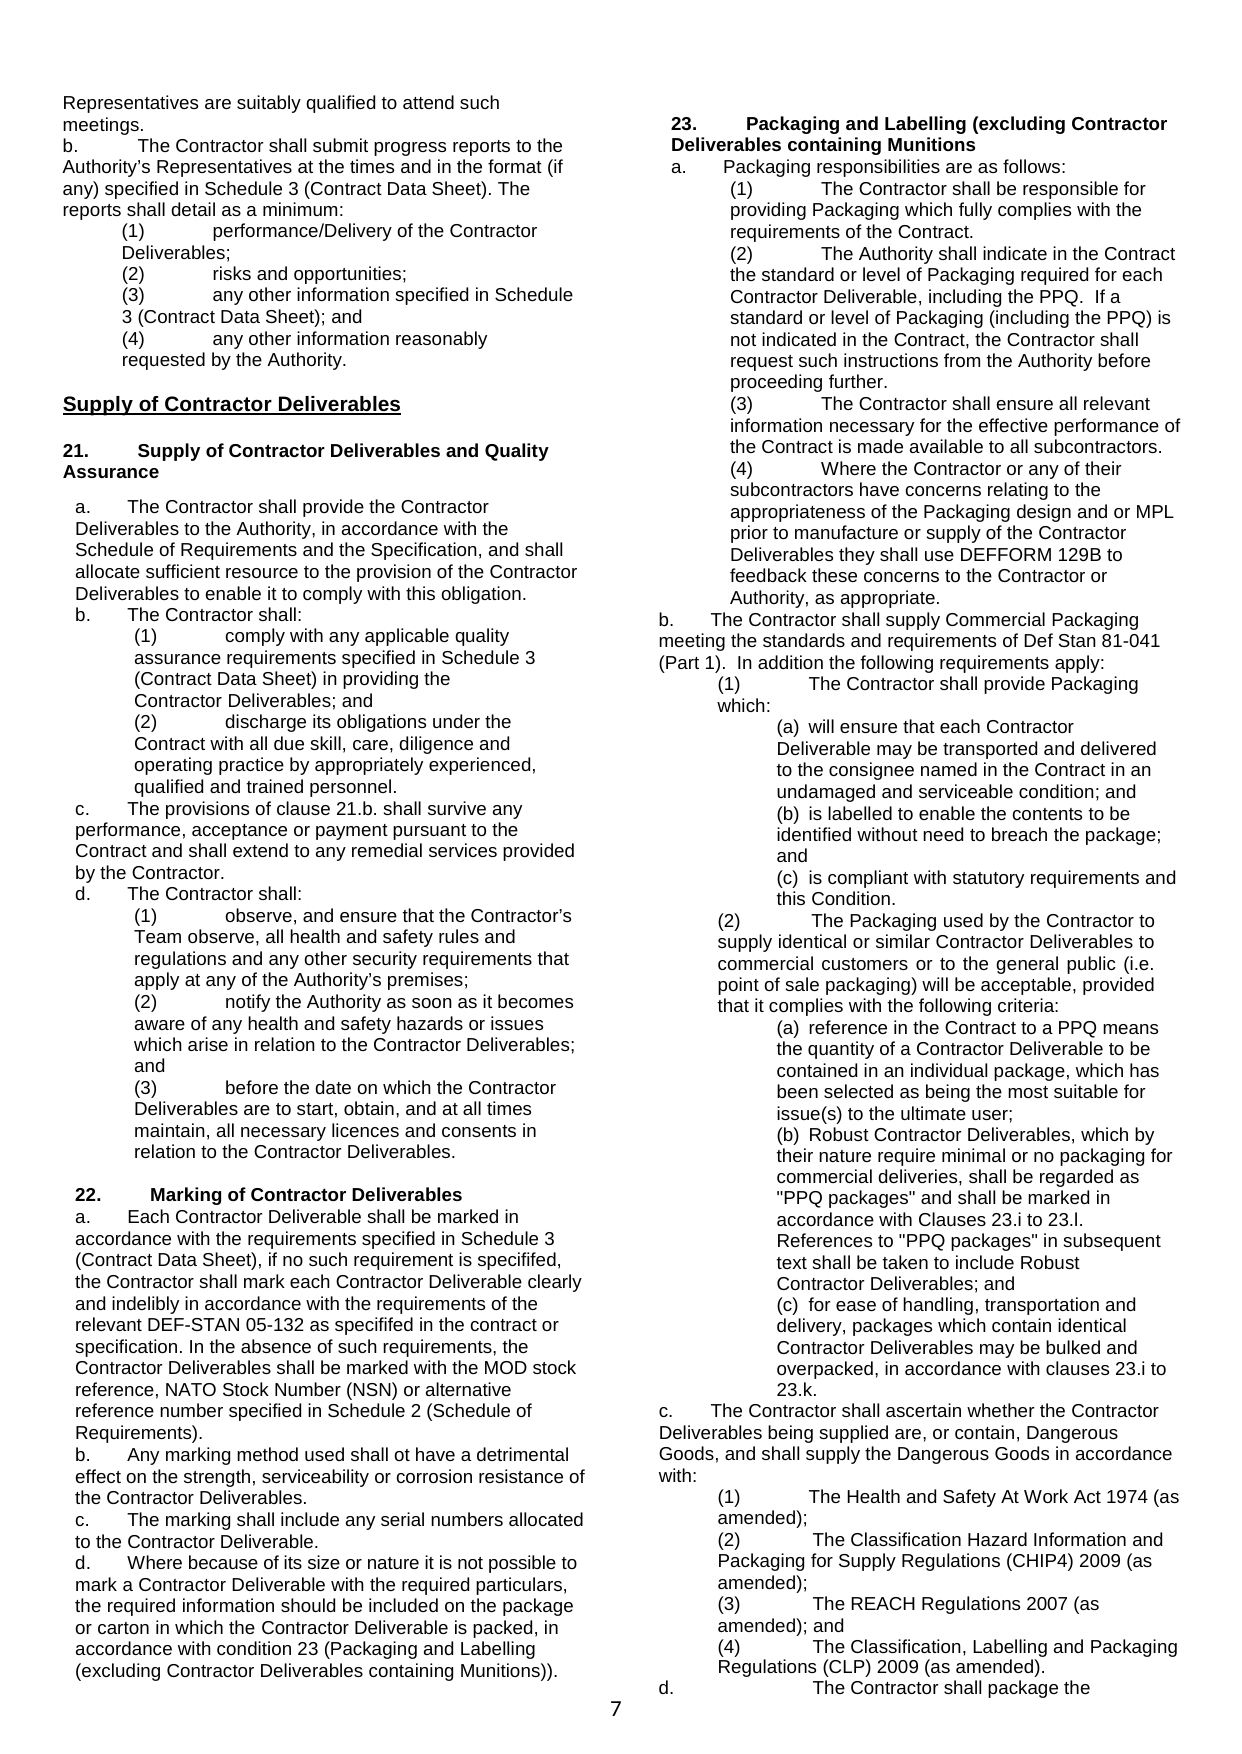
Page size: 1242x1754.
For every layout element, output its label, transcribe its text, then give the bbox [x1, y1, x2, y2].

text References to "PPQ packages" in subsequent text shall be taken to include Robust Contractor Deliverables; and [776, 1231, 1164, 1295]
text 21. Supply of Contractor Deliverables and Quality Assurance [63, 440, 585, 483]
text b. The Contractor shall: [75, 604, 585, 625]
text b. The Contractor shall submit progress reports to the Authority’s Representatives at the times and in the format (if any) specified in Schedule 3 (Contract Data Sheet). The reports shall detail as a minimum: [62, 135, 585, 221]
text Deliverables containing Munitions [671, 134, 1181, 156]
text (2) risks and opportunities; [122, 264, 585, 285]
text (3) The REACH Regulations 2007 (as amended); and [717, 1594, 1105, 1637]
text b. The Contractor shall supply Commercial Packaging meeting the standards and requirements of Def Stan 81-041 (Part 1). In addition the following requirements apply: [658, 609, 1163, 673]
text (1) performance/Delivery of the Contractor Deliverables; [121, 221, 585, 264]
text b. Any marking method used shall ot have a detrimental effect on the strength, serviceability or corrosion resistance of the Contractor Deliverables. [75, 1444, 585, 1509]
text (1) observe, and ensure that the Contractor’s Team observe, all health and safety rules and regulations and any other security requirements that apply at any of the Authority’s premises; [134, 905, 585, 991]
text (4) any other information reasonably requested by the Authority. [122, 328, 491, 371]
text c. The Contractor shall ascertain whether the Contractor Deliverables being supplied are, or contain, Dangerous Goods, and shall supply the Dangerous Goods in accordance with: [658, 1401, 1181, 1486]
text (4) Where the Contractor or any of their subcontractors have concerns relating to the appropriateness of the Packaging design and or MPL prior to manufacture or supply of the Contractor Deliverables they shall use DEFFORM 129B to feedback these concerns to the Contractor or Authority, as appropriate. [730, 458, 1184, 608]
text (c) is compliant with statutory requirements and this Condition. [776, 867, 1181, 909]
text (1) The Contractor shall be responsible for providing Packaging which fully complies with the requirements of the Contract. [730, 178, 1150, 243]
text (4) The Classification, Labelling and Packaging Regulations (CLP) 2009 (as amended). [717, 1637, 1181, 1678]
text 23. Packaging and Labelling (excluding Contractor [671, 113, 1181, 134]
text (3) any other information specified in Schedule 3 (Contract Data Sheet); and [122, 285, 585, 328]
text d. Where because of its size or nature it is not possible to mark a Contractor Deliverable with the required particulars, the required information should be included on the package or carton in which the Contractor Deliverable is packed, in accordance with condition 23 (Packaging and Labelling (excluding Contractor Deliverables containing Munitions)). [75, 1553, 581, 1681]
text (b) is labelled to enable the contents to be identified without need to breach the package; and [776, 803, 1165, 867]
text (1) The Contractor shall provide Packaging which: [717, 673, 1142, 716]
text (2) notify the Authority as soon as it becomes aware of any health and safety hazards or issues which arise in relation to the Contractor Deliverables; and [134, 991, 578, 1077]
text a. The Contractor shall provide the Contractor Deliverables to the Authority, in accordance with the Schedule of Requirements and the Specification, and shall allocate sufficient resource to the provision of the Contractor Deliverables to enable it to comply with this obligation. [75, 496, 581, 604]
text d. The Contractor shall: [75, 884, 585, 905]
text a. Packaging responsibilities are as follows: [671, 156, 1181, 178]
text (a) will ensure that each Contractor Deliverable may be transported and delivered to the consignee named in the Contract in an undamaged and serviceable condition; and [776, 717, 1161, 803]
text (3) before the date on which the Contractor Deliverables are to start, obtain, and at all times maintain, all necessary licences and consents in relation to the Contractor Deliverables. [134, 1077, 585, 1163]
text (2) The Packaging used by the Contractor to supply identical or similar Contractor Deliverables to commercial customers or to the general public (i.e. point of sale packaging) will be acceptable, provided that it complies with the following criteria: [717, 910, 1155, 1017]
text (1) comply with any applicable quality assurance requirements specified in Schedule 3 (Contract Data Sheet) in providing the Contractor Deliverables; and [134, 626, 539, 711]
text (b) Robust Contractor Deliverables, which by their nature require minimal or no packaging for commercial deliveries, shall be regarded as "PPQ packages" and shall be marked in accordance with Clauses 23.i to 23.l. [776, 1124, 1181, 1230]
text (2) The Classification Hazard Information and Packaging for Supply Regulations (CHIP4) 2009 (as amended); [717, 1529, 1168, 1593]
text c. The provisions of clause 21.b. shall survive any performance, acceptance or payment pursuant to the Contract and shall extend to any remedial services provided by the Contractor. [75, 798, 579, 884]
text (2) The Authority shall indicate in the Contract the standard or level of Packaging required for each Contractor Deliverable, including the PPQ. If a standard or level of Packaging (including the PPQ) is not indicated in the Contract, the Contractor shall request such instructions from the Authority before proceeding further. [730, 243, 1179, 393]
text (3) The Contractor shall ensure all relevant information necessary for the effective performance of the Contract is made available to all subcontractors. [730, 394, 1184, 458]
text 22. Marking of Contractor Deliverables [75, 1184, 585, 1206]
text (c) for ease of handling, transportation and delivery, packages which contain identical Contractor Deliverables may be bulked and overpacked, in accordance with clauses 23.i to 23.k. [776, 1295, 1181, 1401]
text (1) The Health and Safety At Work Act 1974 (as amended); [717, 1486, 1181, 1529]
text (a) reference in the Contract to a PPQ means the quantity of a Contractor Deliverable to be contained in an individual package, which has been selected as being the most suitable for issue(s) to the ultimate user; [776, 1017, 1163, 1124]
text (2) discharge its obligations under the Contract with all due skill, care, diligence and operating practice by appropriately experienced, qualified and trained personnel. [134, 712, 541, 798]
text c. The marking shall include any serial numbers allocated to the Contractor Deliverable. [75, 1509, 585, 1552]
text a. Each Contractor Deliverable shall be marked in accordance with the requirements specified in Schedule 3 (Contract Data Sheet), if no such requirement is specififed, the Contractor shall mark each Contractor Deliverable clearly and indelibly in accordance with the requirements of the relevant DEF-STAN 05-132 as specififed in the contract or specification. In the absence of such requirements, the Contractor Deliverables shall be marked with the MOD stock reference, NATO Stock Number (NSN) or alternative reference number specified in Schedule 2 (Schedule of Requirements). [75, 1206, 585, 1443]
text Supply of Contractor Deliverables [63, 392, 585, 416]
